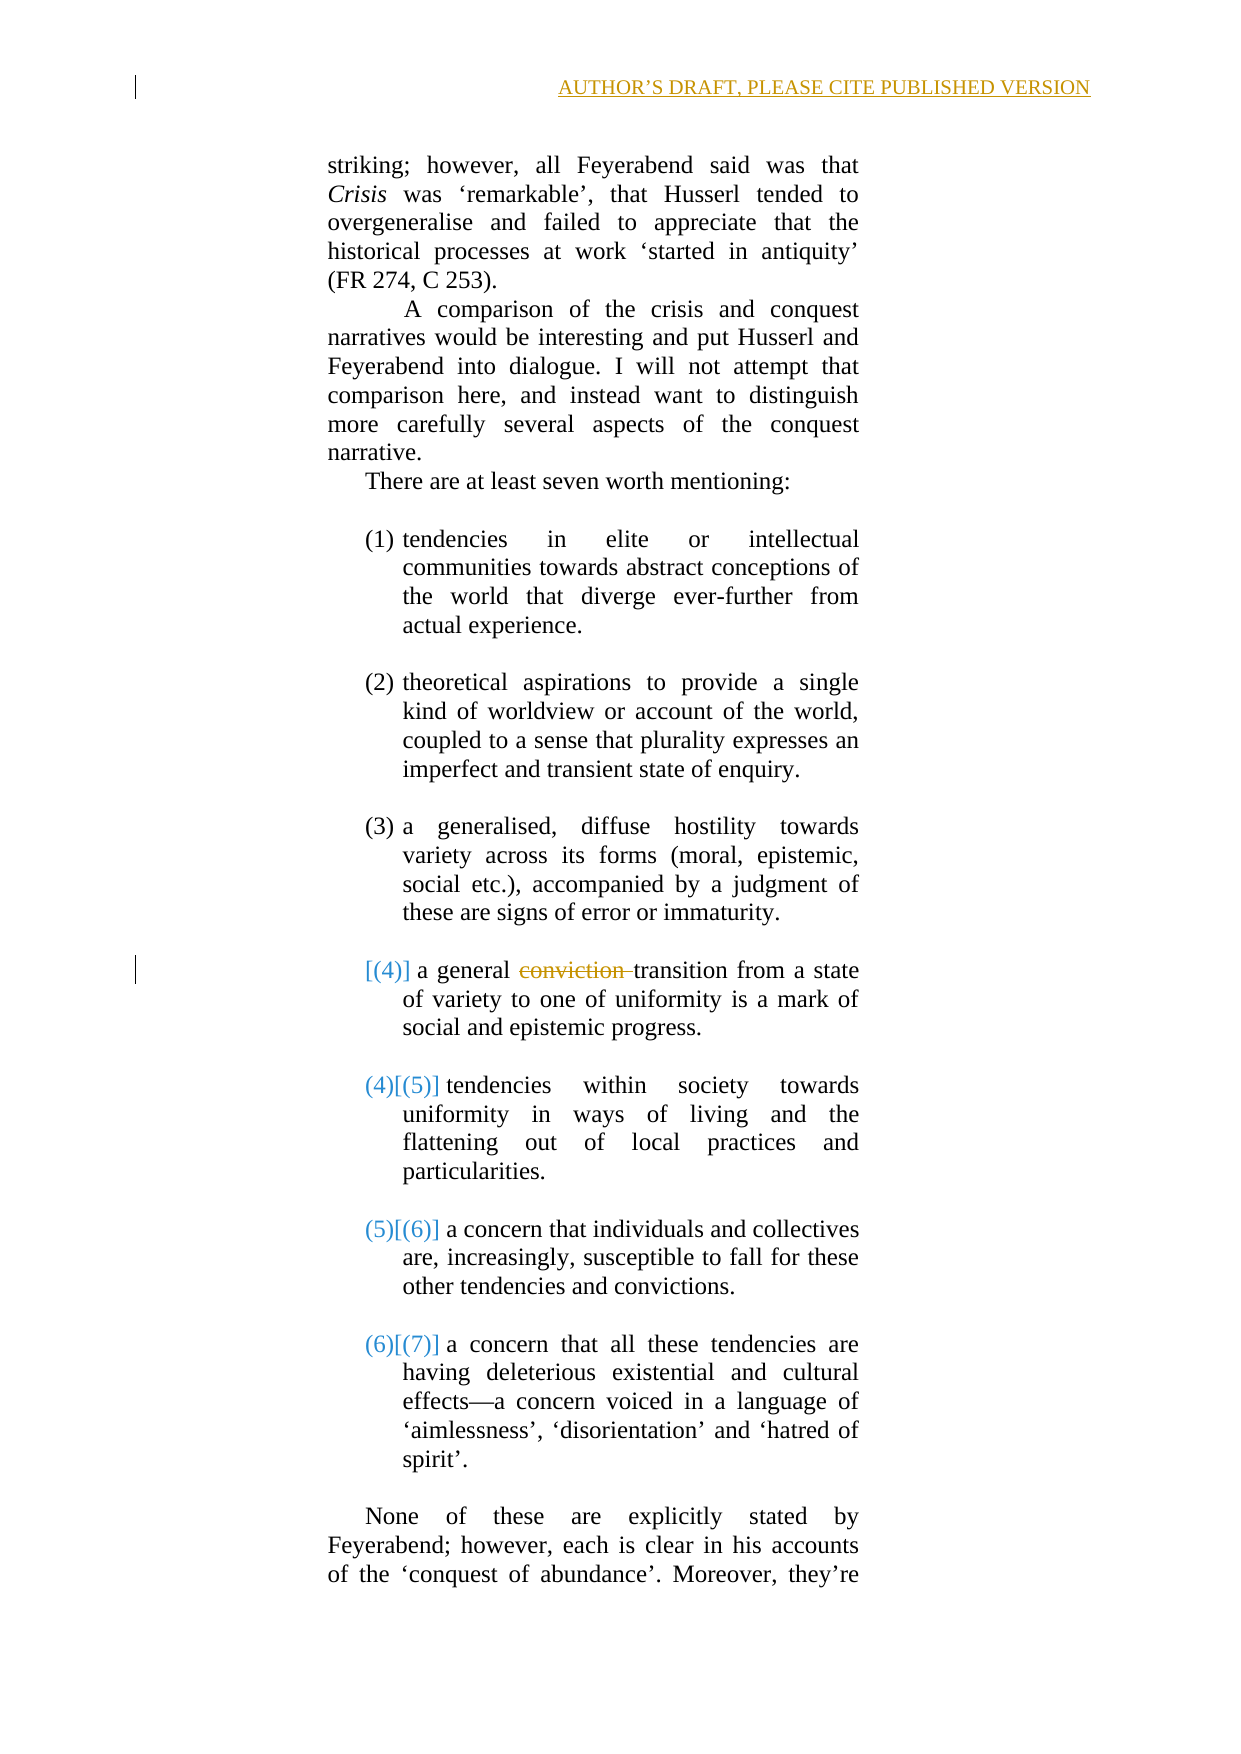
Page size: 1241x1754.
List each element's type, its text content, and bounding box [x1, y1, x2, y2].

list tendencies in elite or intellectual communities towards abstract conceptions of the world that diverge ever-further from actual experience. [365, 524, 859, 639]
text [327, 150, 859, 294]
list a concern that individuals and collectives are, increasingly, susceptible to fall for these other tendencies and convictions. [365, 1214, 859, 1300]
list a generalised, diffuse hostility towards variety across its forms (moral, epistemic, social etc.), accompanied by a judgment of these are signs of error or immaturity. [365, 811, 859, 926]
text A comparison of the crisis and conquest narratives would be interesting and put Husserl and Feyerabend into dialogue. I will not attempt that comparison here, and instead want to distinguish more carefully several aspects of the conquest narrative. [327, 294, 859, 466]
text There are at least seven worth mentioning: [327, 466, 859, 495]
list theoretical aspirations to provide a single kind of worldview or account of the world, coupled to a sense that plurality expresses an imperfect and transient state of enquiry. [365, 667, 859, 782]
list a general transition from a state of variety to one of uniformity is a mark of social and epistemic progress. [365, 955, 859, 1041]
list tendencies within society towards uniformity in ways of living and the flattening out of local practices and particularities. [365, 1070, 859, 1185]
list a concern that all these tendencies are having deleterious existential and cultural effects—a concern voiced in a language of ‘aimlessness’, ‘disorientation’ and ‘hatred of spirit’. [365, 1329, 859, 1472]
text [327, 1501, 859, 1587]
